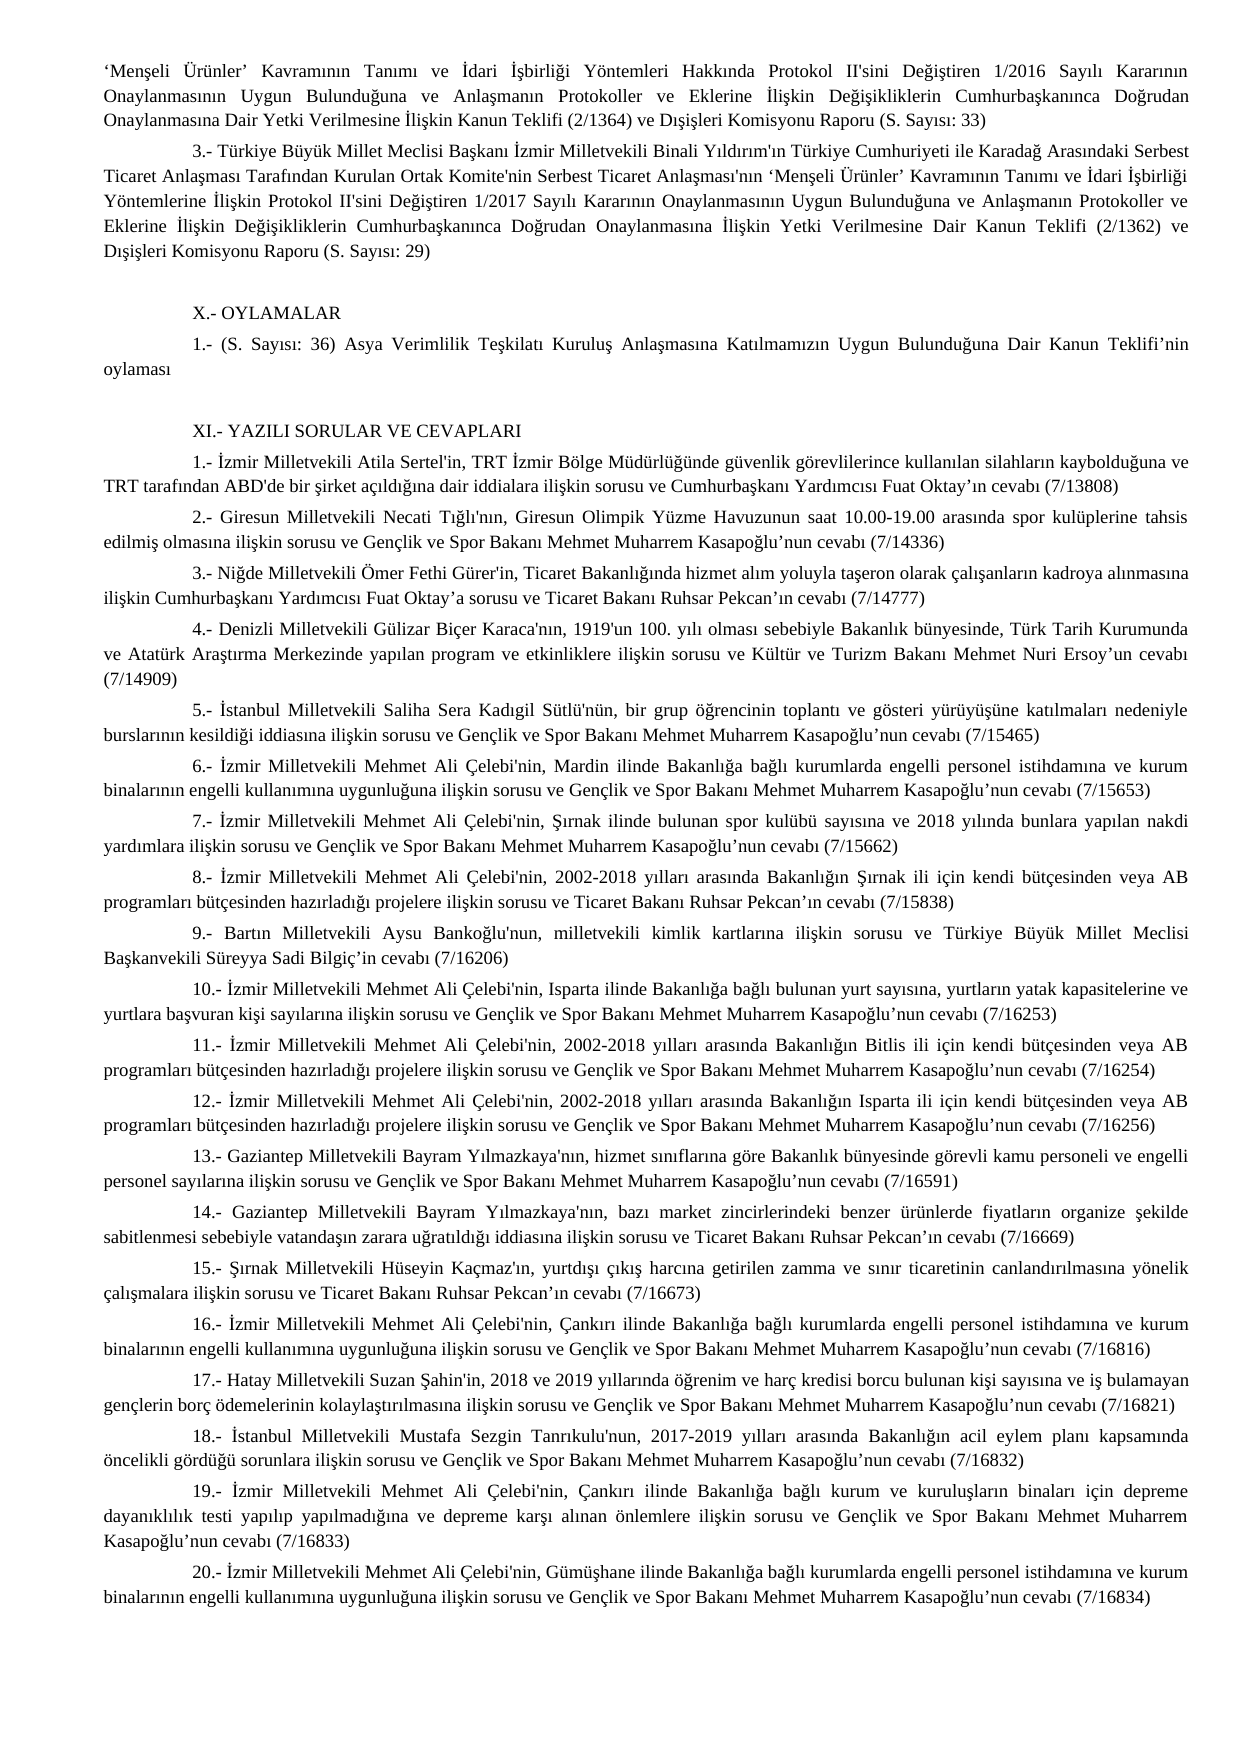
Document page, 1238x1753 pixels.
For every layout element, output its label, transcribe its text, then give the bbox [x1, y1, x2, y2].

text 19.- İzmir Milletvekili Mehmet Ali Çelebi'nin, Çankırı ilinde Bakanlığa bağlı kurum ve kuruluşların binaları için depreme dayanıklılık testi yapılıp yapılmadığına ve depreme karşı alınan önlemlere ilişkin sorusu ve Gençlik ve Spor Bakanı Mehmet Muharrem Kasapoğlu’nun cevabı (7/16833) [103, 1480, 1190, 1551]
text 20.- İzmir Milletvekili Mehmet Ali Çelebi'nin, Gümüşhane ilinde Bakanlığa bağlı kurumlarda engelli personel istihdamına ve kurum binalarının engelli kullanımına uygunluğuna ilişkin sorusu ve Gençlik ve Spor Bakanı Mehmet Muharrem Kasapoğlu’nun cevabı (7/16834) [103, 1561, 1190, 1607]
text 13.- Gaziantep Milletvekili Bayram Yılmazkaya'nın, hizmet sınıflarına göre Bakanlık bünyesinde görevli kamu personeli ve engelli personel sayılarına ilişkin sorusu ve Gençlik ve Spor Bakanı Mehmet Muharrem Kasapoğlu’nun cevabı (7/16591) [103, 1145, 1190, 1192]
text XI.- YAZILI SORULAR VE CEVAPLARI [103, 419, 1190, 441]
text 4.- Denizli Milletvekili Gülizar Biçer Karaca'nın, 1919'un 100. yılı olması sebebiyle Bakanlık bünyesinde, Türk Tarih Kurumunda ve Atatürk Araştırma Merkezinde yapılan program ve etkinliklere ilişkin sorusu ve Kültür ve Turizm Bakanı Mehmet Nuri Ersoy’un cevabı (7/14909) [103, 618, 1190, 689]
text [103, 60, 1190, 131]
text 7.- İzmir Milletvekili Mehmet Ali Çelebi'nin, Şırnak ilinde bulunan spor kulübü sayısına ve 2018 yılında bunlara yapılan nakdi yardımlara ilişkin sorusu ve Gençlik ve Spor Bakanı Mehmet Muharrem Kasapoğlu’nun cevabı (7/15662) [103, 810, 1190, 857]
text 3.- Türkiye Büyük Millet Meclisi Başkanı İzmir Milletvekili Binali Yıldırım'ın Türkiye Cumhuriyeti ile Karadağ Arasındaki Serbest Ticaret Anlaşması Tarafından Kurulan Ortak Komite'nin Serbest Ticaret Anlaşması'nın ‘Menşeli Ürünler’ Kavramının Tanımı ve İdari İşbirliği Yöntemlerine İlişkin Protokol II'sini Değiştiren 1/2017 Sayılı Kararının Onaylanmasının Uygun Bulunduğuna ve Anlaşmanın Protokoller ve Eklerine İlişkin Değişikliklerin Cumhurbaşkanınca Doğrudan Onaylanmasına İlişkin Yetki Verilmesine Dair Kanun Teklifi (2/1362) ve Dışişleri Komisyonu Raporu (S. Sayısı: 29) [103, 140, 1190, 261]
text 10.- İzmir Milletvekili Mehmet Ali Çelebi'nin, Isparta ilinde Bakanlığa bağlı bulunan yurt sayısına, yurtların yatak kapasitelerine ve yurtlara başvuran kişi sayılarına ilişkin sorusu ve Gençlik ve Spor Bakanı Mehmet Muharrem Kasapoğlu’nun cevabı (7/16253) [103, 978, 1190, 1024]
text 1.- (S. Sayısı: 36) Asya Verimlilik Teşkilatı Kuruluş Anlaşmasına Katılmamızın Uygun Bulunduğuna Dair Kanun Teklifi’nin oylaması [103, 333, 1190, 379]
text 18.- İstanbul Milletvekili Mustafa Sezgin Tanrıkulu'nun, 2017-2019 yılları arasında Bakanlığın acil eylem planı kapsamında öncelikli gördüğü sorunlara ilişkin sorusu ve Gençlik ve Spor Bakanı Mehmet Muharrem Kasapoğlu’nun cevabı (7/16832) [103, 1424, 1190, 1471]
text 16.- İzmir Milletvekili Mehmet Ali Çelebi'nin, Çankırı ilinde Bakanlığa bağlı kurumlarda engelli personel istihdamına ve kurum binalarının engelli kullanımına uygunluğuna ilişkin sorusu ve Gençlik ve Spor Bakanı Mehmet Muharrem Kasapoğlu’nun cevabı (7/16816) [103, 1313, 1190, 1359]
text 5.- İstanbul Milletvekili Saliha Sera Kadıgil Sütlü'nün, bir grup öğrencinin toplantı ve gösteri yürüyüşüne katılmaları nedeniyle burslarının kesildiği iddiasına ilişkin sorusu ve Gençlik ve Spor Bakanı Mehmet Muharrem Kasapoğlu’nun cevabı (7/15465) [103, 699, 1190, 745]
text 3.- Niğde Milletvekili Ömer Fethi Gürer'in, Ticaret Bakanlığında hizmet alım yoluyla taşeron olarak çalışanların kadroya alınmasına ilişkin Cumhurbaşkanı Yardımcısı Fuat Oktay’a sorusu ve Ticaret Bakanı Ruhsar Pekcan’ın cevabı (7/14777) [103, 562, 1190, 608]
text 11.- İzmir Milletvekili Mehmet Ali Çelebi'nin, 2002-2018 yılları arasında Bakanlığın Bitlis ili için kendi bütçesinden veya AB programları bütçesinden hazırladığı projelere ilişkin sorusu ve Gençlik ve Spor Bakanı Mehmet Muharrem Kasapoğlu’nun cevabı (7/16254) [103, 1034, 1190, 1080]
text 1.- İzmir Milletvekili Atila Sertel'in, TRT İzmir Bölge Müdürlüğünde güvenlik görevlilerince kullanılan silahların kaybolduğuna ve TRT tarafından ABD'de bir şirket açıldığına dair iddialara ilişkin sorusu ve Cumhurbaşkanı Yardımcısı Fuat Oktay’ın cevabı (7/13808) [103, 451, 1190, 497]
text 8.- İzmir Milletvekili Mehmet Ali Çelebi'nin, 2002-2018 yılları arasında Bakanlığın Şırnak ili için kendi bütçesinden veya AB programları bütçesinden hazırladığı projelere ilişkin sorusu ve Ticaret Bakanı Ruhsar Pekcan’ın cevabı (7/15838) [103, 866, 1190, 912]
text 9.- Bartın Milletvekili Aysu Bankoğlu'nun, milletvekili kimlik kartlarına ilişkin sorusu ve Türkiye Büyük Millet Meclisi Başkanvekili Süreyya Sadi Bilgiç’in cevabı (7/16206) [103, 922, 1190, 968]
text X.- OYLAMALAR [103, 302, 1190, 323]
text 2.- Giresun Milletvekili Necati Tığlı'nın, Giresun Olimpik Yüzme Havuzunun saat 10.00-19.00 arasında spor kulüplerine tahsis edilmiş olmasına ilişkin sorusu ve Gençlik ve Spor Bakanı Mehmet Muharrem Kasapoğlu’nun cevabı (7/14336) [103, 506, 1190, 553]
text 15.- Şırnak Milletvekili Hüseyin Kaçmaz'ın, yurtdışı çıkış harcına getirilen zamma ve sınır ticaretinin canlandırılmasına yönelik çalışmalara ilişkin sorusu ve Ticaret Bakanı Ruhsar Pekcan’ın cevabı (7/16673) [103, 1257, 1190, 1303]
text 12.- İzmir Milletvekili Mehmet Ali Çelebi'nin, 2002-2018 yılları arasında Bakanlığın Isparta ili için kendi bütçesinden veya AB programları bütçesinden hazırladığı projelere ilişkin sorusu ve Gençlik ve Spor Bakanı Mehmet Muharrem Kasapoğlu’nun cevabı (7/16256) [103, 1089, 1190, 1136]
text 6.- İzmir Milletvekili Mehmet Ali Çelebi'nin, Mardin ilinde Bakanlığa bağlı kurumlarda engelli personel istihdamına ve kurum binalarının engelli kullanımına uygunluğuna ilişkin sorusu ve Gençlik ve Spor Bakanı Mehmet Muharrem Kasapoğlu’nun cevabı (7/15653) [103, 754, 1190, 801]
text 14.- Gaziantep Milletvekili Bayram Yılmazkaya'nın, bazı market zincirlerindeki benzer ürünlerde fiyatların organize şekilde sabitlenmesi sebebiyle vatandaşın zarara uğratıldığı iddiasına ilişkin sorusu ve Ticaret Bakanı Ruhsar Pekcan’ın cevabı (7/16669) [103, 1201, 1190, 1247]
text 17.- Hatay Milletvekili Suzan Şahin'in, 2018 ve 2019 yıllarında öğrenim ve harç kredisi borcu bulunan kişi sayısına ve iş bulamayan gençlerin borç ödemelerinin kolaylaştırılmasına ilişkin sorusu ve Gençlik ve Spor Bakanı Mehmet Muharrem Kasapoğlu’nun cevabı (7/16821) [103, 1369, 1190, 1415]
